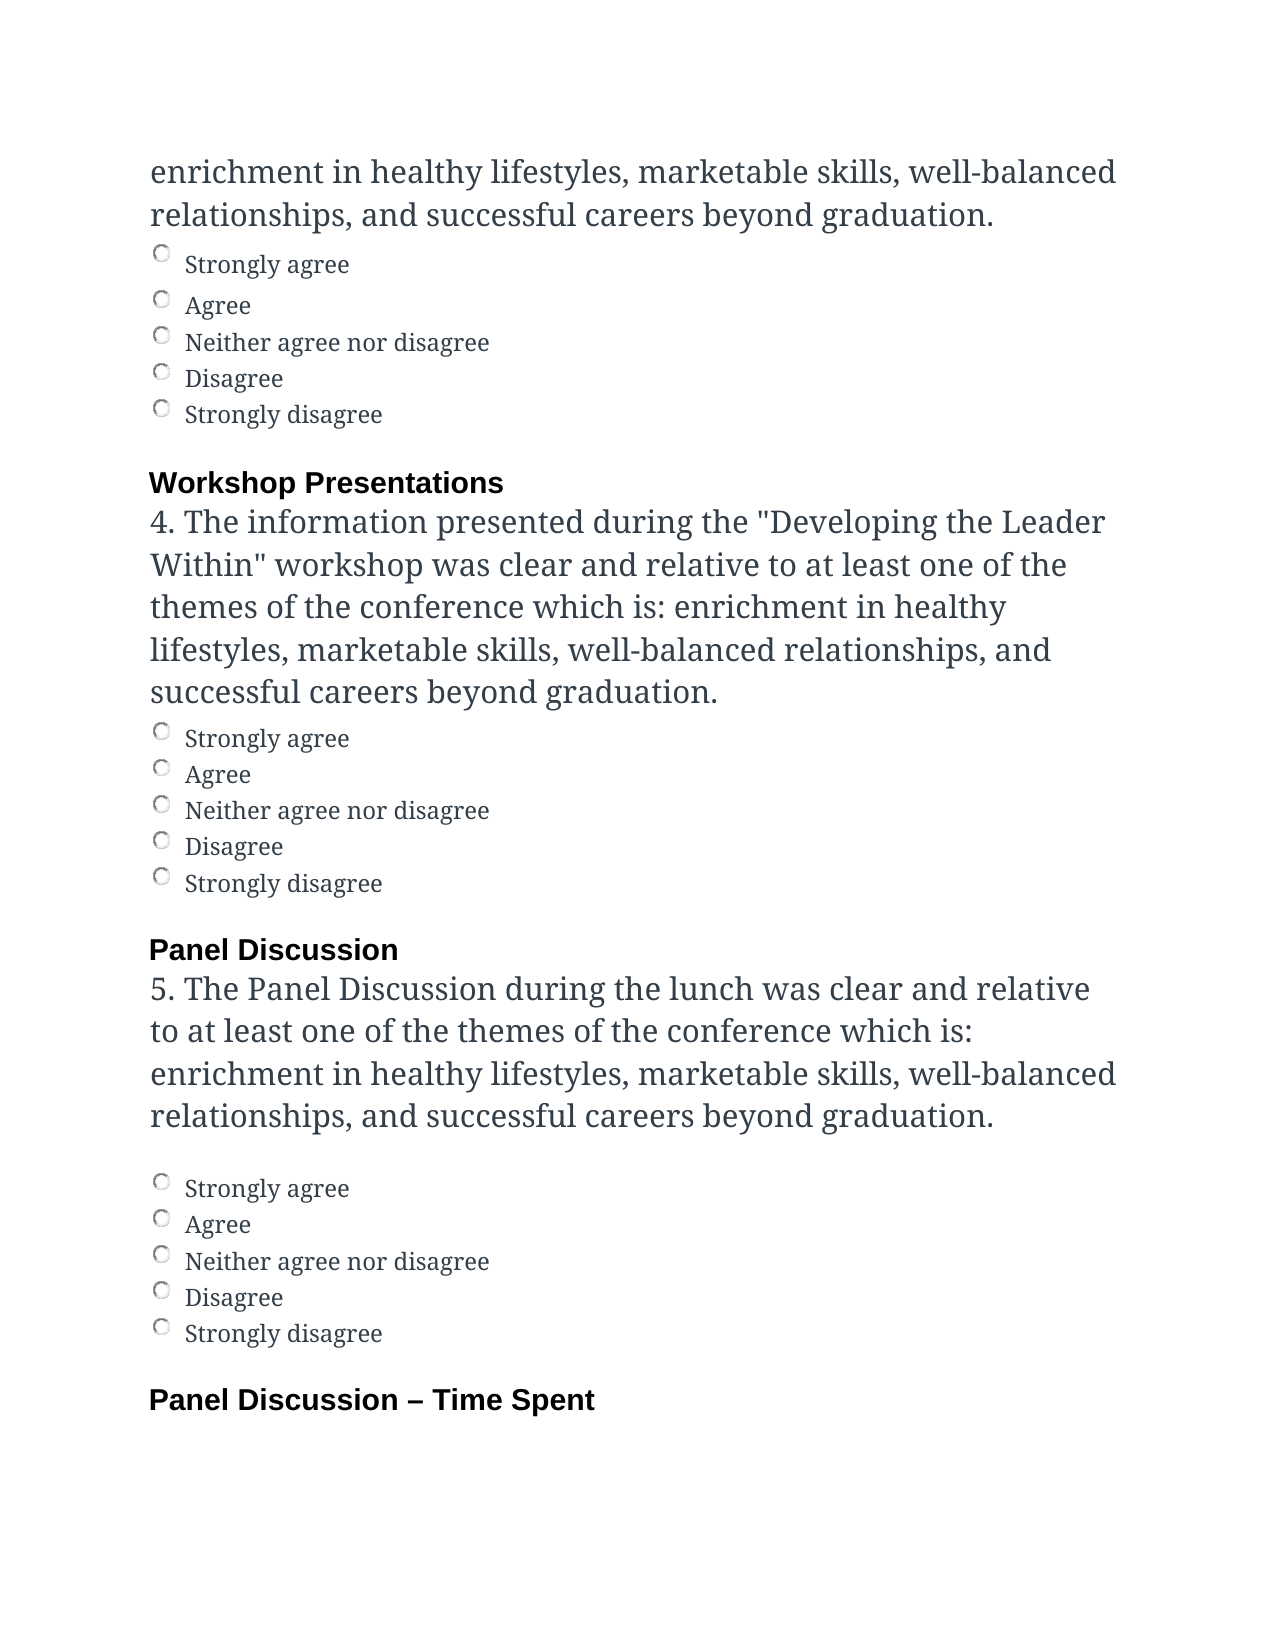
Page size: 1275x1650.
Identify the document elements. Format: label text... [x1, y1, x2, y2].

text Strongly agree [150, 240, 1125, 281]
text Workshop Presentations [148, 465, 1127, 500]
text Panel Discussion [148, 932, 1127, 966]
text Disagree [150, 358, 1125, 394]
text Agree [150, 754, 1125, 790]
text 5. The Panel Discussion during the lunch was clear and relative to at least one of the themes of the conference which is: enrichment in healthy lifestyles, marketable skills, well-balanced relationships, and successful careers beyond graduation. [150, 966, 1125, 1137]
text Strongly agree [150, 718, 1125, 754]
text Agree [150, 286, 1125, 322]
text Neither agree nor disagree [150, 322, 1125, 358]
text Strongly disagree [150, 394, 1125, 431]
text Disagree [150, 827, 1125, 863]
text 4. The information presented during the "Developing the Leader Within" workshop was clear and relative to at least one of the themes of the conference which is: enrichment in healthy lifestyles, marketable skills, well-balanced relationships, and successful careers beyond graduation. [150, 500, 1125, 713]
text Neither agree nor disagree [150, 1241, 1125, 1277]
text Strongly disagree [150, 863, 1125, 899]
text Panel Discussion – Time Spent [148, 1382, 1127, 1417]
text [150, 150, 1125, 235]
text Agree [150, 1204, 1125, 1241]
text Strongly agree [150, 1168, 1125, 1204]
text Disagree [150, 1277, 1125, 1313]
text Strongly disagree [150, 1313, 1125, 1349]
text Neither agree nor disagree [150, 790, 1125, 827]
